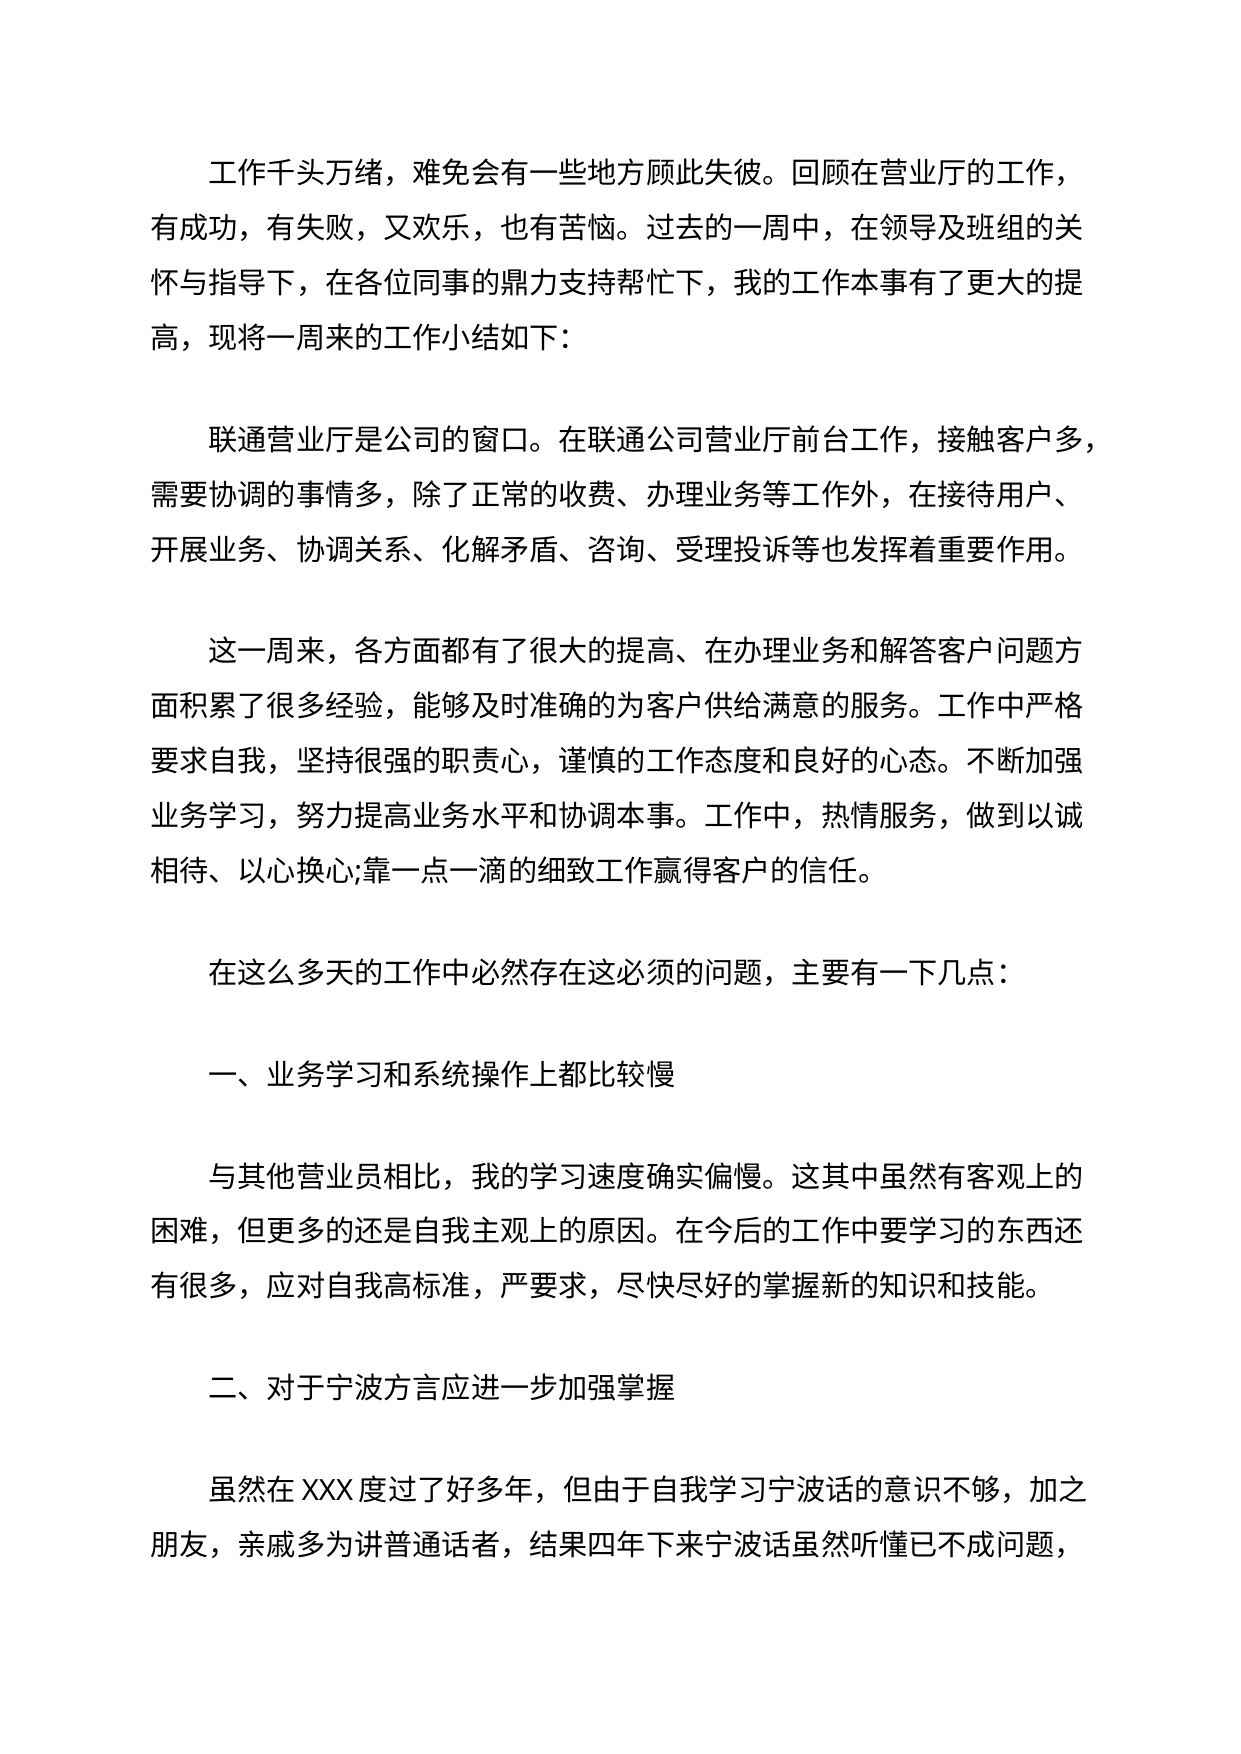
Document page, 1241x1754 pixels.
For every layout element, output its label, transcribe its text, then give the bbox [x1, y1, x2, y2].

text 这一周来，各方面都有了很大的提高、在办理业务和解答客户问题方面积累了很多经验，能够及时准确的为客户供给满意的服务。工作中严格要求自我，坚持很强的职责心，谨慎的工作态度和良好的心态。不断加强业务学习，努力提高业务水平和协调本事。工作中，热情服务，做到以诚相待、以心换心;靠一点一滴的细致工作赢得客户的信任。 [150, 628, 1090, 890]
text 一、业务学习和系统操作上都比较慢 [150, 1051, 1090, 1094]
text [150, 1466, 1090, 1564]
text 二、对于宁波方言应进一步加强掌握 [150, 1365, 1090, 1407]
text 工作千头万绪，难免会有一些地方顾此失彼。回顾在营业厅的工作，有成功，有失败，又欢乐，也有苦恼。过去的一周中，在领导及班组的关怀与指导下，在各位同事的鼎力支持帮忙下，我的工作本事有了更大的提高，现将一周来的工作小结如下： [150, 150, 1090, 357]
text 联通营业厅是公司的窗口。在联通公司营业厅前台工作，接触客户多，需要协调的事情多，除了正常的收费、办理业务等工作外，在接待用户、开展业务、协调关系、化解矛盾、咨询、受理投诉等也发挥着重要作用。 [150, 416, 1090, 568]
text 与其他营业员相比，我的学习速度确实偏慢。这其中虽然有客观上的困难，但更多的还是自我主观上的原因。在今后的工作中要学习的东西还有很多，应对自我高标准，严要求，尽快尽好的掌握新的知识和技能。 [150, 1153, 1090, 1305]
text 在这么多天的工作中必然存在这必须的问题，主要有一下几点： [150, 949, 1090, 992]
